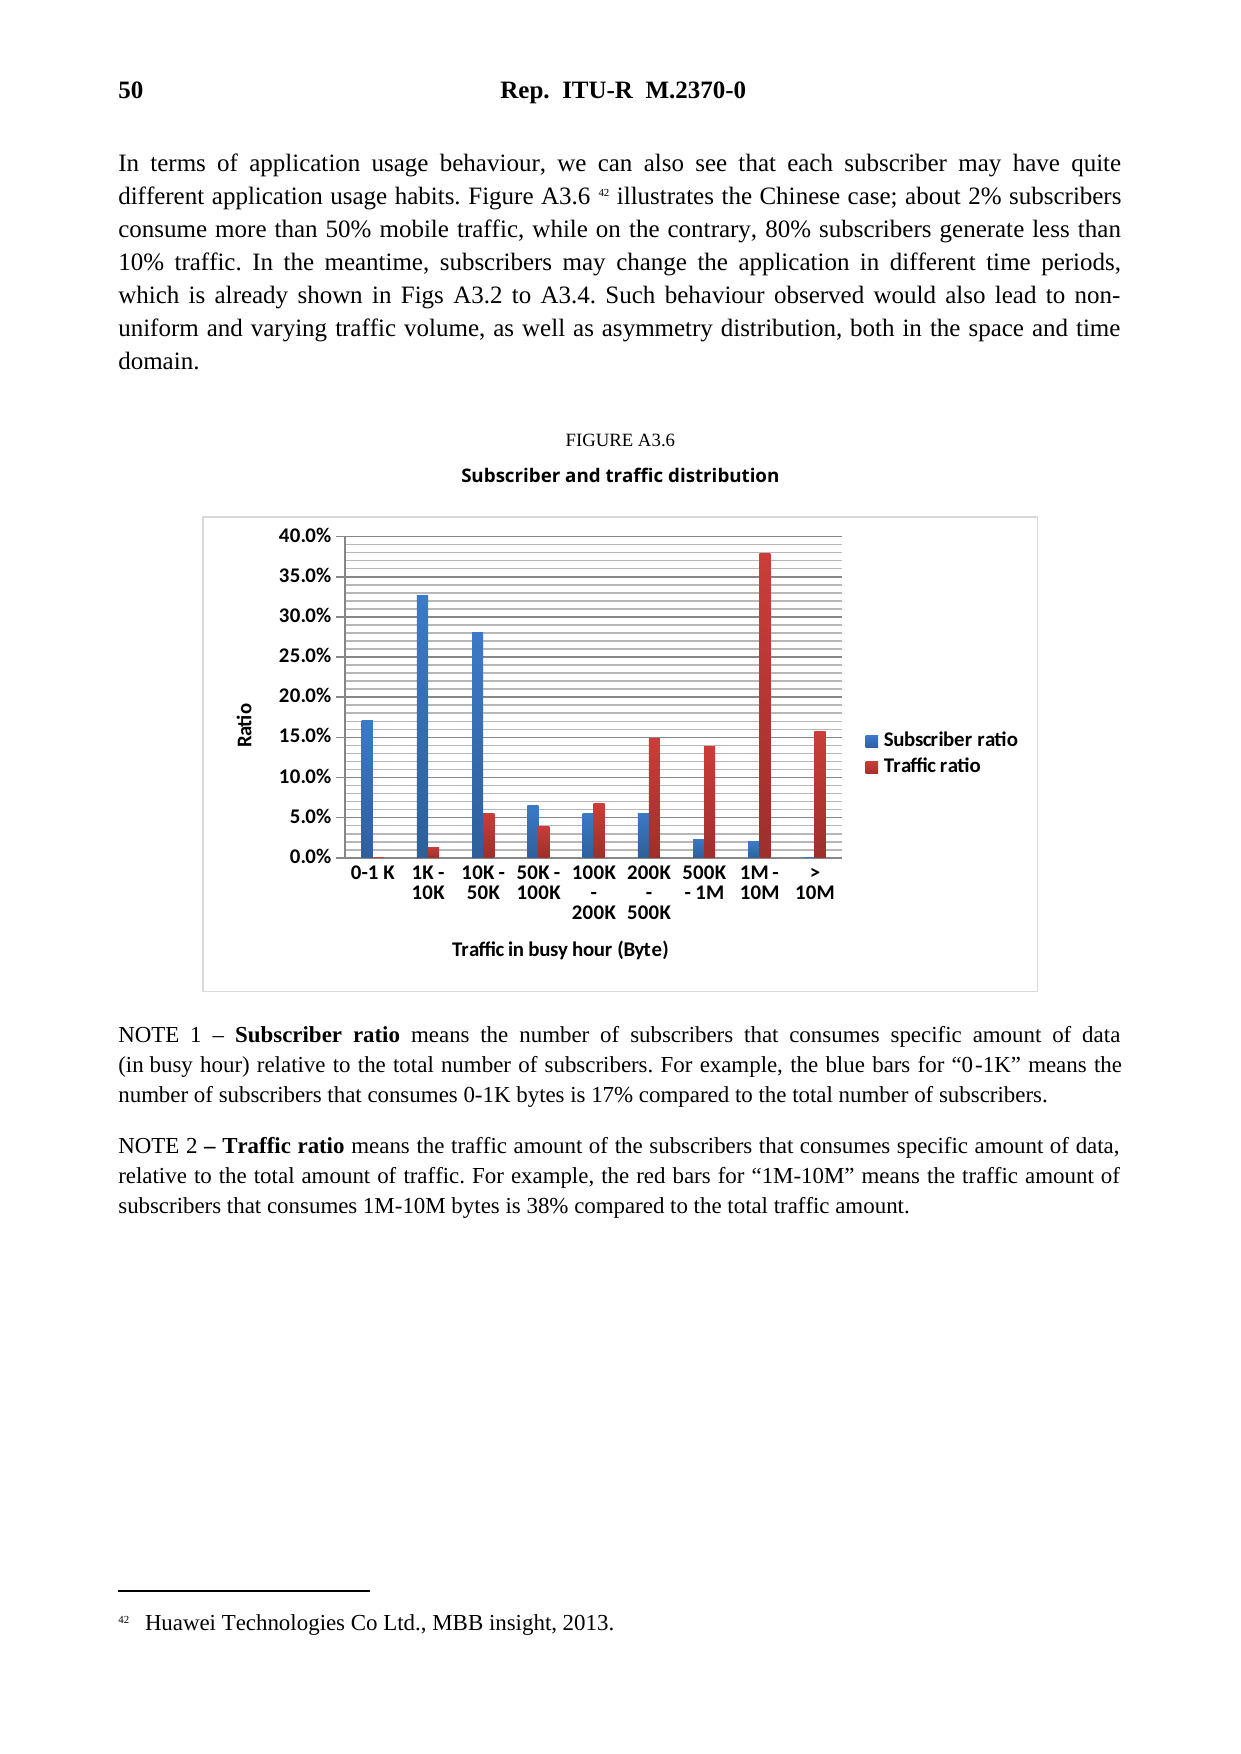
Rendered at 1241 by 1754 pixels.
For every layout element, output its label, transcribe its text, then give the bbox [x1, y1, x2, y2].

text NOTE 1 – Subscriber ratio means the number of subscribers that consumes specific amount of data (in busy hour) relative to the total number of subscribers. For example, the blue bars for “0-1K” means the number of subscribers that consumes 0-1K bytes is 17% compared to the total number of subscribers. [118, 1021, 1122, 1107]
title Subscriber and traffic distribution [118, 462, 1122, 487]
text In terms of application usage behaviour, we can also see that each subscriber may have quite different application usage habits. Figure A3.6 illustrates the Chinese case; about 2% subscribers consume more than 50% mobile traffic, while on the contrary, 80% subscribers generate less than 10% traffic. In the meantime, subscribers may change the application in different time periods, which is already shown in Figs A3.2 to A3.4. Such behaviour observed would also lead to non-uniform and varying traffic volume, as well as asymmetry distribution, both in the space and time domain. [118, 148, 1122, 374]
text NOTE 2 – Traffic ratio means the traffic amount of the subscribers that consumes specific amount of data, relative to the total amount of traffic. For example, the red bars for “1M-10M” means the traffic amount of subscribers that consumes 1M-10M bytes is 38% compared to the total traffic amount. [118, 1132, 1122, 1219]
text Figure A3.6 [118, 429, 1122, 450]
